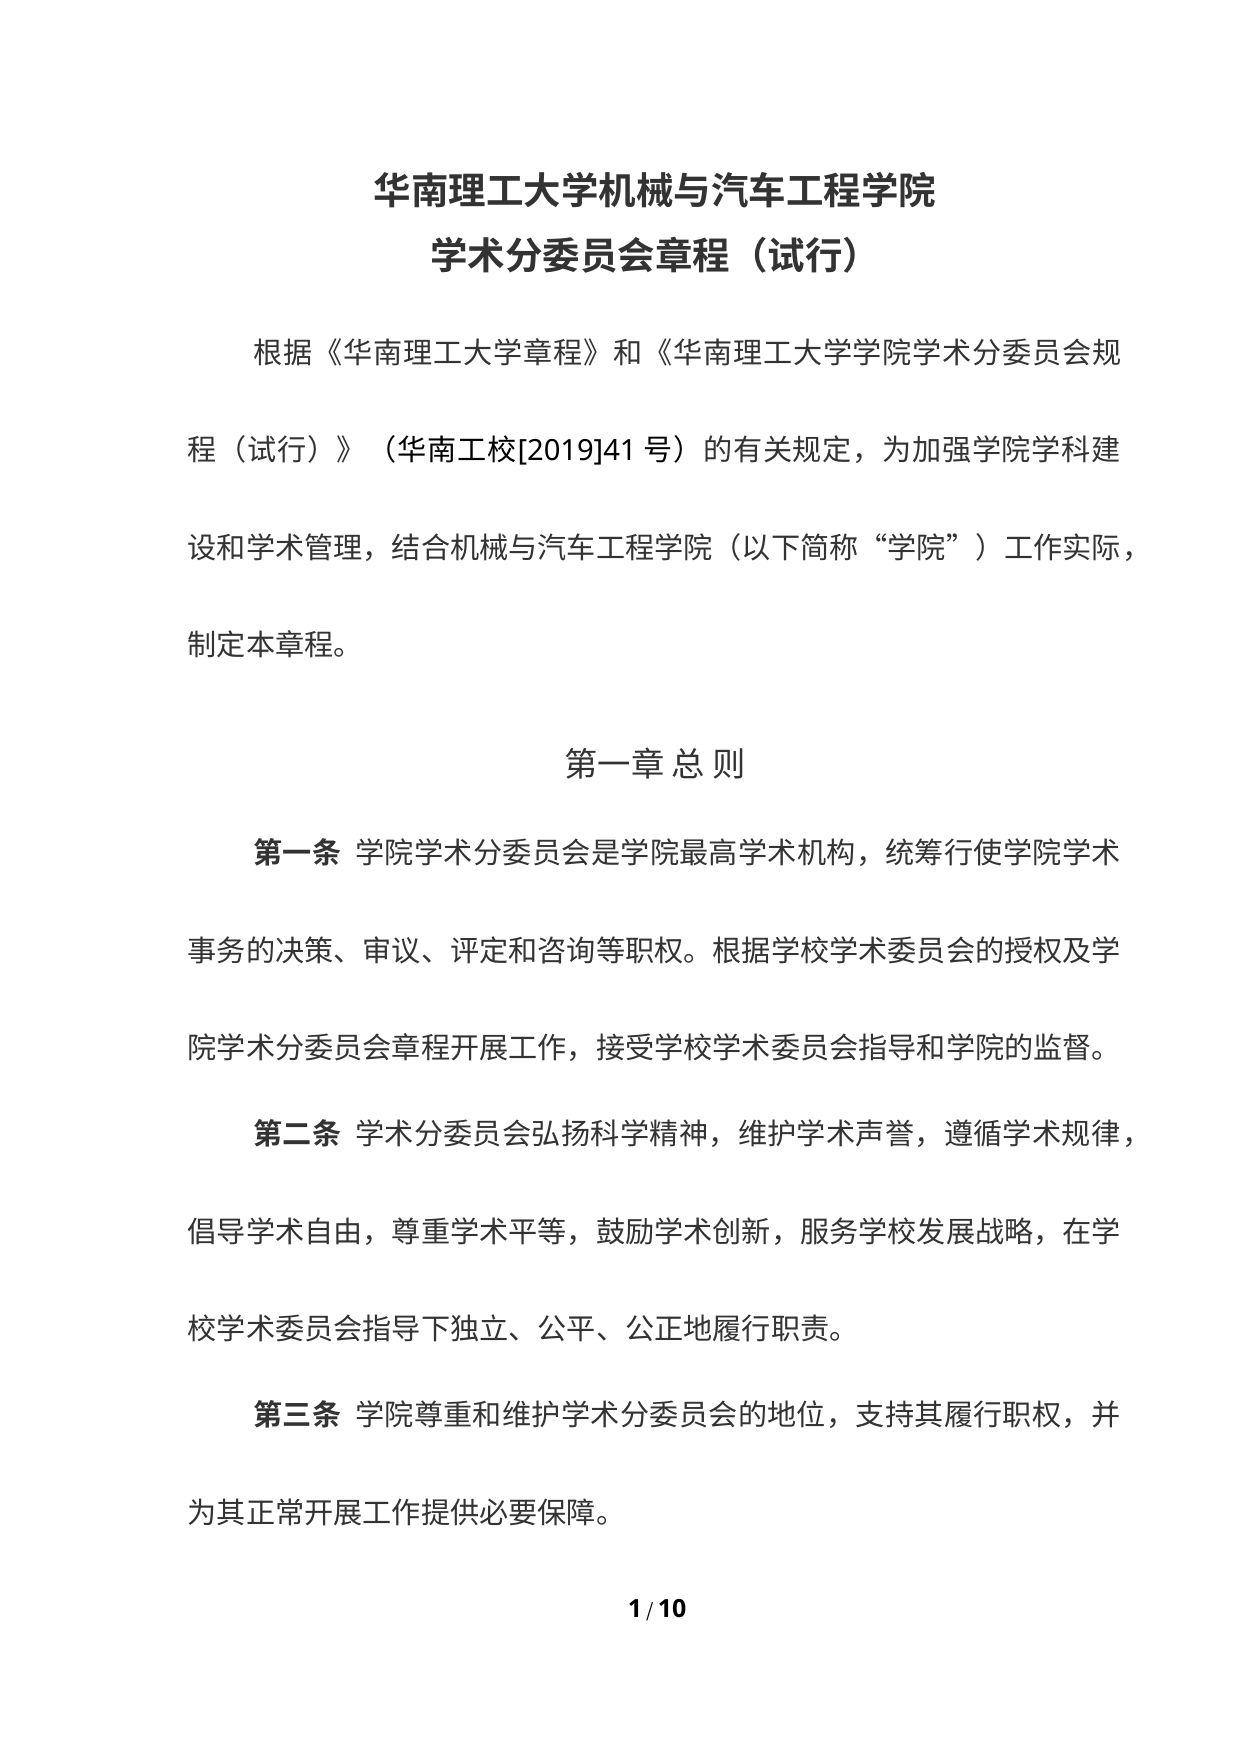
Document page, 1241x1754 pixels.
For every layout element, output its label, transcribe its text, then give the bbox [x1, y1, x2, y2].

text 第一章 总 则 [187, 729, 1122, 794]
text 根据《华南理工大学章程》和《华南理工大学学院学术分委员会规程（试行）》（华南工校[2019]41号）的有关规定，为加强学院学科建设和学术管理，结合机械与汽车工程学院（以下简称“学院”）工作实际，制定本章程。 [187, 318, 1122, 676]
text 第一条 学院学术分委员会是学院最高学术机构，统筹行使学院学术事务的决策、审议、评定和咨询等职权。根据学校学术委员会的授权及学院学术分委员会章程开展工作，接受学校学术委员会指导和学院的监督。 [187, 818, 1122, 1078]
text 学术分委员会章程（试行） [187, 221, 1122, 286]
text 华南理工大学机械与汽车工程学院 [187, 156, 1122, 221]
text 第三条 学院尊重和维护学术分委员会的地位，支持其履行职权，并为其正常开展工作提供必要保障。 [187, 1381, 1122, 1543]
text 第二条 学术分委员会弘扬科学精神，维护学术声誉，遵循学术规律，倡导学术自由，尊重学术平等，鼓励学术创新，服务学校发展战略，在学校学术委员会指导下独立、公平、公正地履行职责。 [187, 1099, 1122, 1359]
